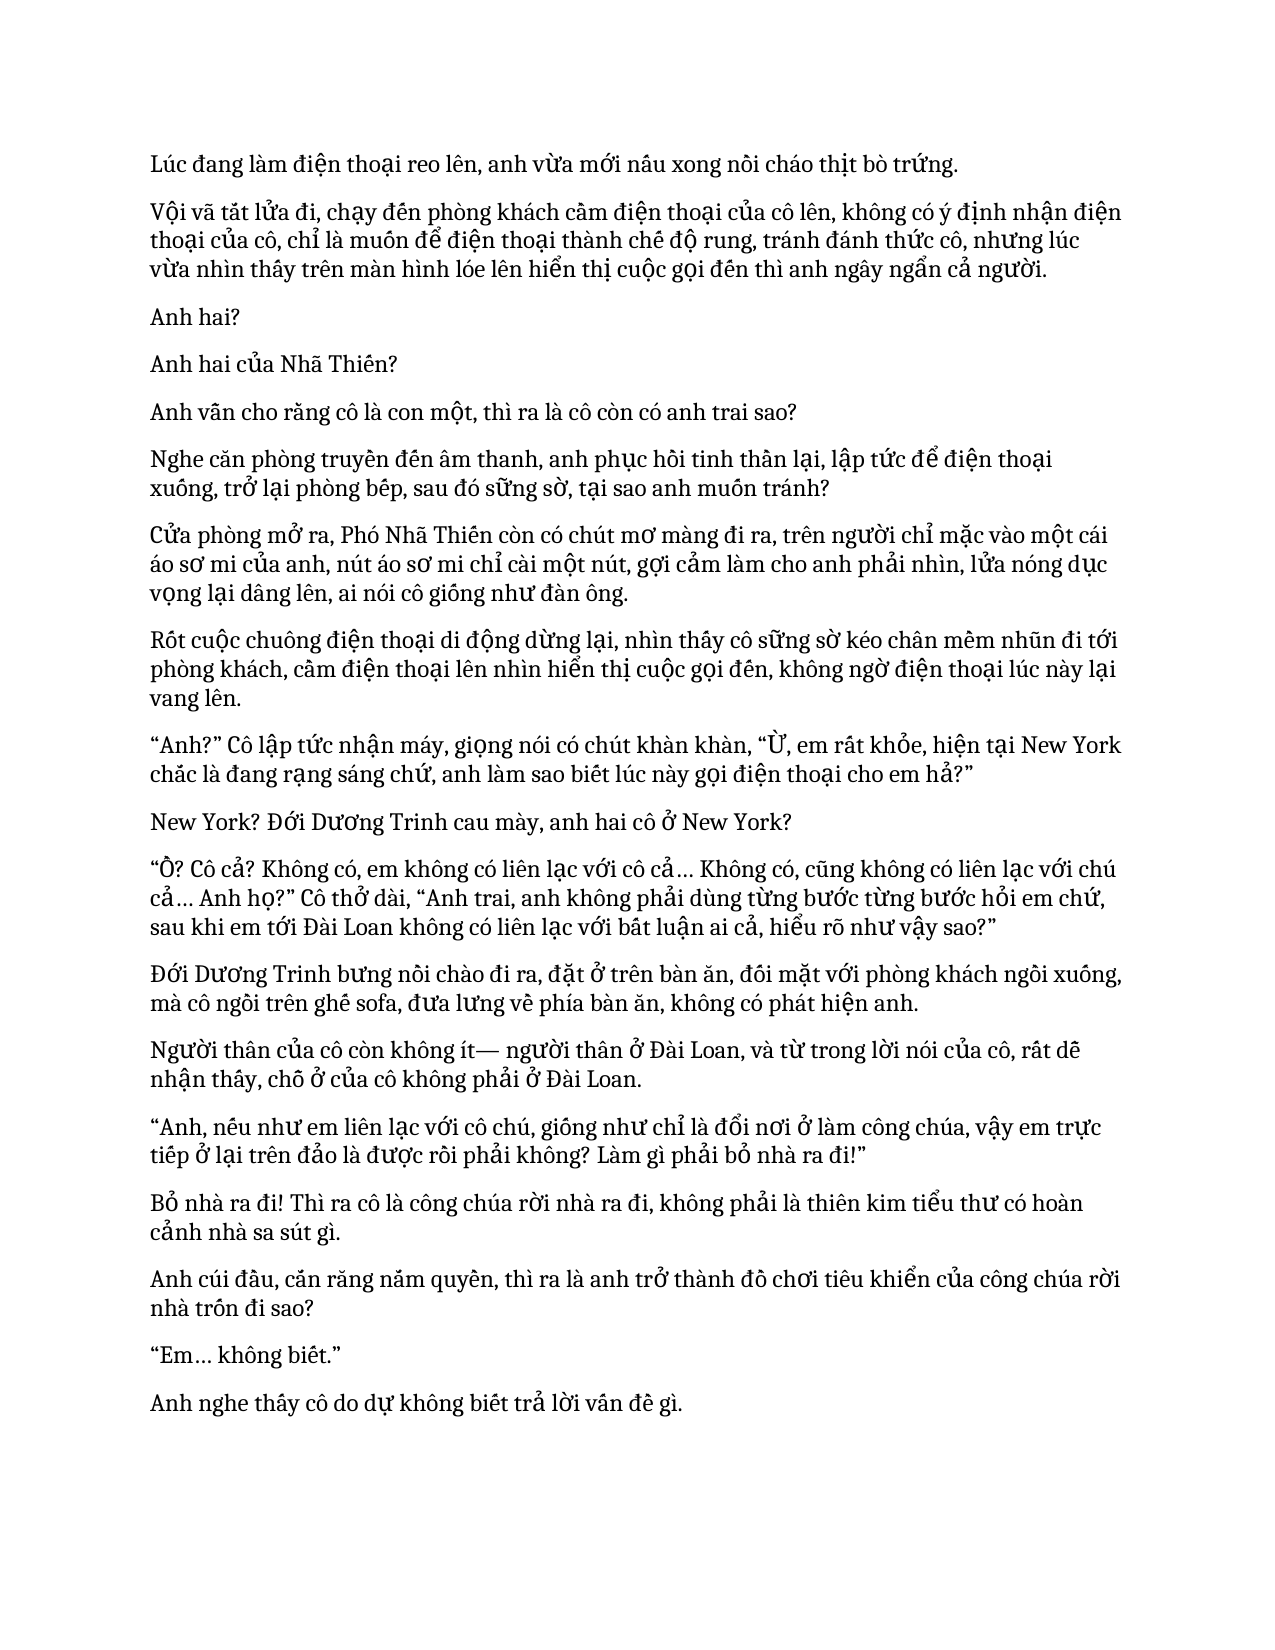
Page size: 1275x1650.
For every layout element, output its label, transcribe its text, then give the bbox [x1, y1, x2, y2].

text “Anh, nếu như em liên lạc với cô chú, giống như chỉ là đổi nơi ở làm công chúa, vậy em trực tiếp ở lại trên đảo là được rồi phải không? Làm gì phải bỏ nhà ra đi!” [150, 1112, 1125, 1170]
text Anh hai? [150, 302, 1125, 331]
text Nghe căn phòng truyền đến âm thanh, anh phục hồi tinh thần lại, lập tức để điện thoại xuống, trở lại phòng bếp, sau đó sững sờ, tại sao anh muốn tránh? [150, 445, 1125, 502]
text “Em… không biết.” [150, 1341, 1125, 1370]
text New York? Đới Dương Trinh cau mày, anh hai cô ở New York? [150, 807, 1125, 836]
text Cửa phòng mở ra, Phó Nhã Thiến còn có chút mơ màng đi ra, trên người chỉ mặc vào một cái áo sơ mi của anh, nút áo sơ mi chỉ cài một nút, gợi cảm làm cho anh phải nhìn, lửa nóng dục vọng lại dâng lên, ai nói cô giống như đàn ông. [150, 521, 1125, 607]
text Anh vẫn cho rằng cô là con một, thì ra là cô còn có anh trai sao? [150, 397, 1125, 426]
text Anh nghe thấy cô do dự không biết trả lời vấn đề gì. [150, 1389, 1125, 1417]
text “Ồ? Cô cả? Không có, em không có liên lạc với cô cả… Không có, cũng không có liên lạc với chú cả… Anh họ?” Cô thở dài, “Anh trai, anh không phải dùng từng bước từng bước hỏi em chứ, sau khi em tới Đài Loan không có liên lạc với bất luận ai cả, hiểu rõ như vậy sao?” [150, 855, 1125, 941]
text Rốt cuộc chuông điện thoại di động dừng lại, nhìn thấy cô sững sờ kéo chân mềm nhũn đi tới phòng khách, cầm điện thoại lên nhìn hiển thị cuộc gọi đến, không ngờ điện thoại lúc này lại vang lên. [150, 626, 1125, 712]
text Đới Dương Trinh bưng nồi chào đi ra, đặt ở trên bàn ăn, đối mặt với phòng khách ngồi xuống, mà cô ngồi trên ghế sofa, đưa lưng về phía bàn ăn, không có phát hiện anh. [150, 960, 1125, 1017]
text Lúc đang làm điện thoại reo lên, anh vừa mới nấu xong nồi cháo thịt bò trứng. [150, 150, 1125, 179]
text Người thân của cô còn không ít— người thân ở Đài Loan, và từ trong lời nói của cô, rất dễ nhận thấy, chỗ ở của cô không phải ở Đài Loan. [150, 1036, 1125, 1094]
text Vội vã tắt lửa đi, chạy đến phòng khách cầm điện thoại của cô lên, không có ý định nhận điện thoại của cô, chỉ là muốn để điện thoại thành chế độ rung, tránh đánh thức cô, nhưng lúc vừa nhìn thấy trên màn hình lóe lên hiển thị cuộc gọi đến thì anh ngây ngẩn cả người. [150, 197, 1125, 284]
text Bỏ nhà ra đi! Thì ra cô là công chúa rời nhà ra đi, không phải là thiên kim tiểu thư có hoàn cảnh nhà sa sút gì. [150, 1189, 1125, 1246]
text Anh hai của Nhã Thiến? [150, 350, 1125, 379]
text “Anh?” Cô lập tức nhận máy, giọng nói có chút khàn khàn, “Ừ, em rất khỏe, hiện tại New York chắc là đang rạng sáng chứ, anh làm sao biết lúc này gọi điện thoại cho em hả?” [150, 731, 1125, 789]
text Anh cúi đầu, cắn răng nắm quyền, thì ra là anh trở thành đồ chơi tiêu khiển của công chúa rời nhà trốn đi sao? [150, 1265, 1125, 1322]
